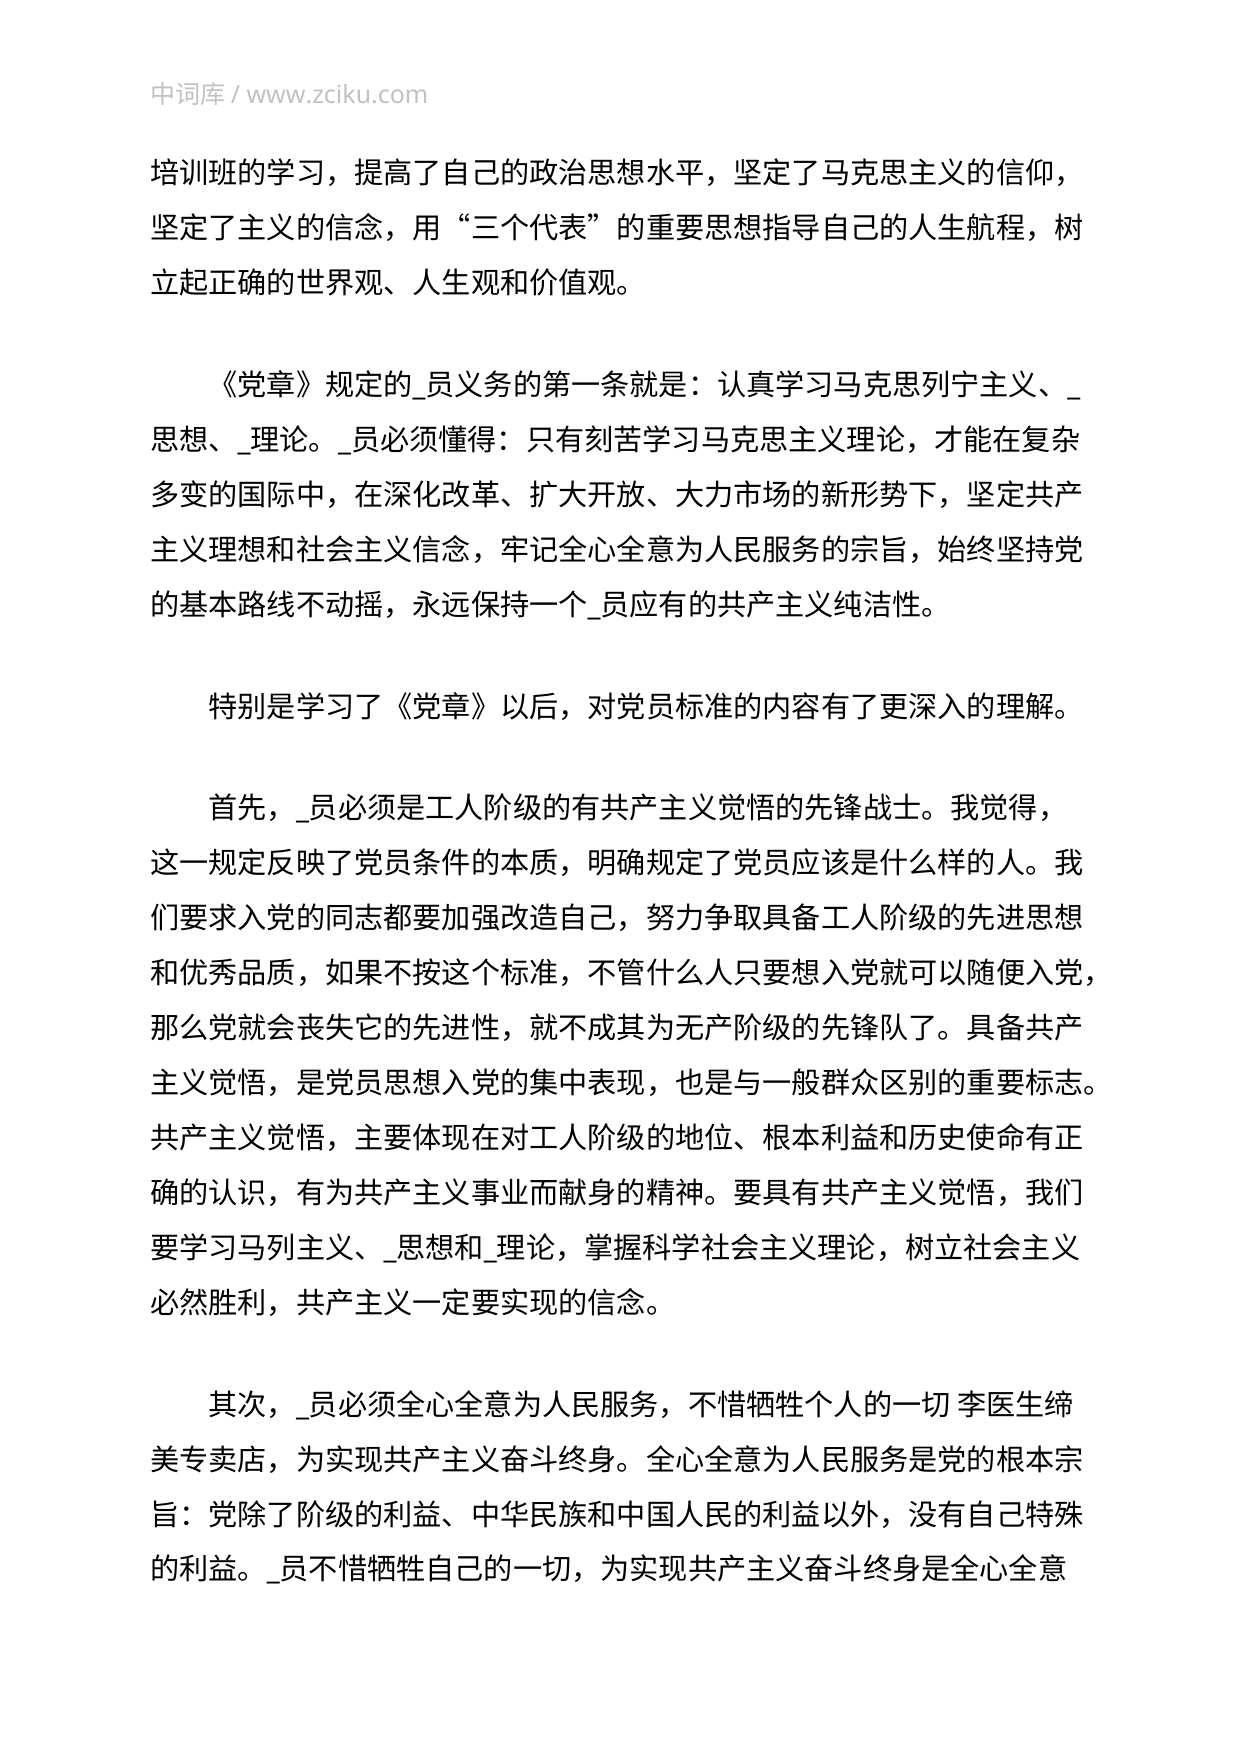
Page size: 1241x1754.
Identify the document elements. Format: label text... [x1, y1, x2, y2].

text 首先，_员必须是工人阶级的有共产主义觉悟的先锋战士。我觉得，这一规定反映了党员条件的本质，明确规定了党员应该是什么样的人。我们要求入党的同志都要加强改造自己，努力争取具备工人阶级的先进思想和优秀品质，如果不按这个标准，不管什么人只要想入党就可以随便入党，那么党就会丧失它的先进性，就不成其为无产阶级的先锋队了。具备共产主义觉悟，是党员思想入党的集中表现，也是与一般群众区别的重要标志。共产主义觉悟，主要体现在对工人阶级的地位、根本利益和历史使命有正确的认识，有为共产主义事业而献身的精神。要具有共产主义觉悟，我们要学习马列主义、_思想和_理论，掌握科学社会主义理论，树立社会主义必然胜利，共产主义一定要实现的信念。 [150, 785, 1090, 1322]
text 《党章》规定的_员义务的第一条就是：认真学习马克思列宁主义、_思想、_理论。_员必须懂得：只有刻苦学习马克思主义理论，才能在复杂多变的国际中，在深化改革、扩大开放、大力市场的新形势下，坚定共产主义理想和社会主义信念，牢记全心全意为人民服务的宗旨，始终坚持党的基本路线不动摇，永远保持一个_员应有的共产主义纯洁性。 [150, 362, 1090, 624]
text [150, 1381, 1090, 1588]
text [150, 150, 1090, 302]
text 特别是学习了《党章》以后，对党员标准的内容有了更深入的理解。 [150, 683, 1090, 726]
